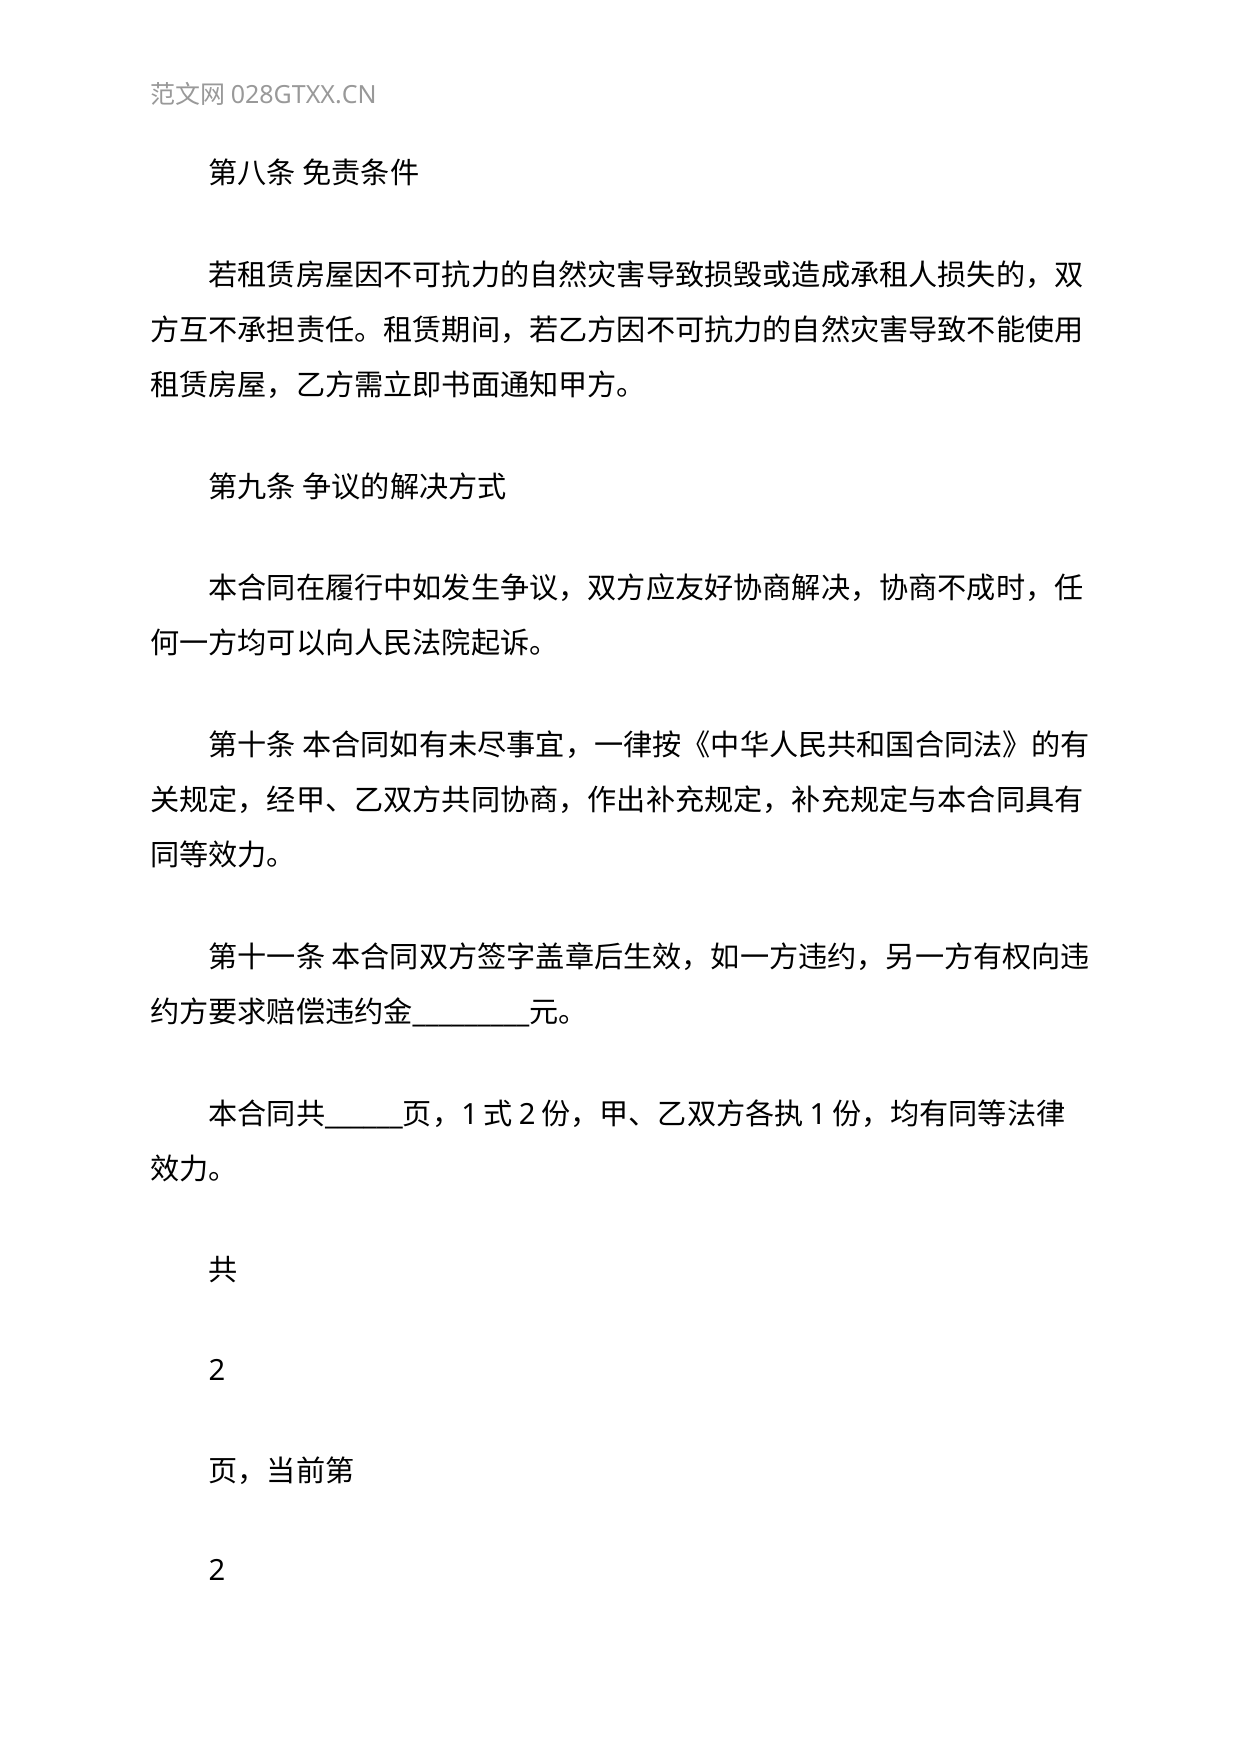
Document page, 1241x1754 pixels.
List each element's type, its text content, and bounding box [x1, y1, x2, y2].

text 页，当前第 [150, 1447, 1090, 1489]
text 若租赁房屋因不可抗力的自然灾害导致损毁或造成承租人损失的，双方互不承担责任。租赁期间，若乙方因不可抗力的自然灾害导致不能使用租赁房屋，乙方需立即书面通知甲方。 [150, 252, 1090, 404]
text 第十一条 本合同双方签字盖章后生效，如一方违约，另一方有权向违约方要求赔偿违约金_________元。 [150, 933, 1090, 1031]
text 2 [150, 1349, 1090, 1388]
text 本合同在履行中如发生争议，双方应友好协商解决，协商不成时，任何一方均可以向人民法院起诉。 [150, 565, 1090, 662]
text 共 [150, 1247, 1090, 1289]
text 2 [150, 1549, 1090, 1589]
text 第八条 免责条件 [150, 150, 1090, 192]
text 第九条 争议的解决方式 [150, 463, 1090, 506]
text 第十条 本合同如有未尽事宜，一律按《中华人民共和国合同法》的有关规定，经甲、乙双方共同协商，作出补充规定，补充规定与本合同具有同等效力。 [150, 722, 1090, 874]
text 本合同共______页，1式2份，甲、乙双方各执1份，均有同等法律效力。 [150, 1090, 1090, 1187]
